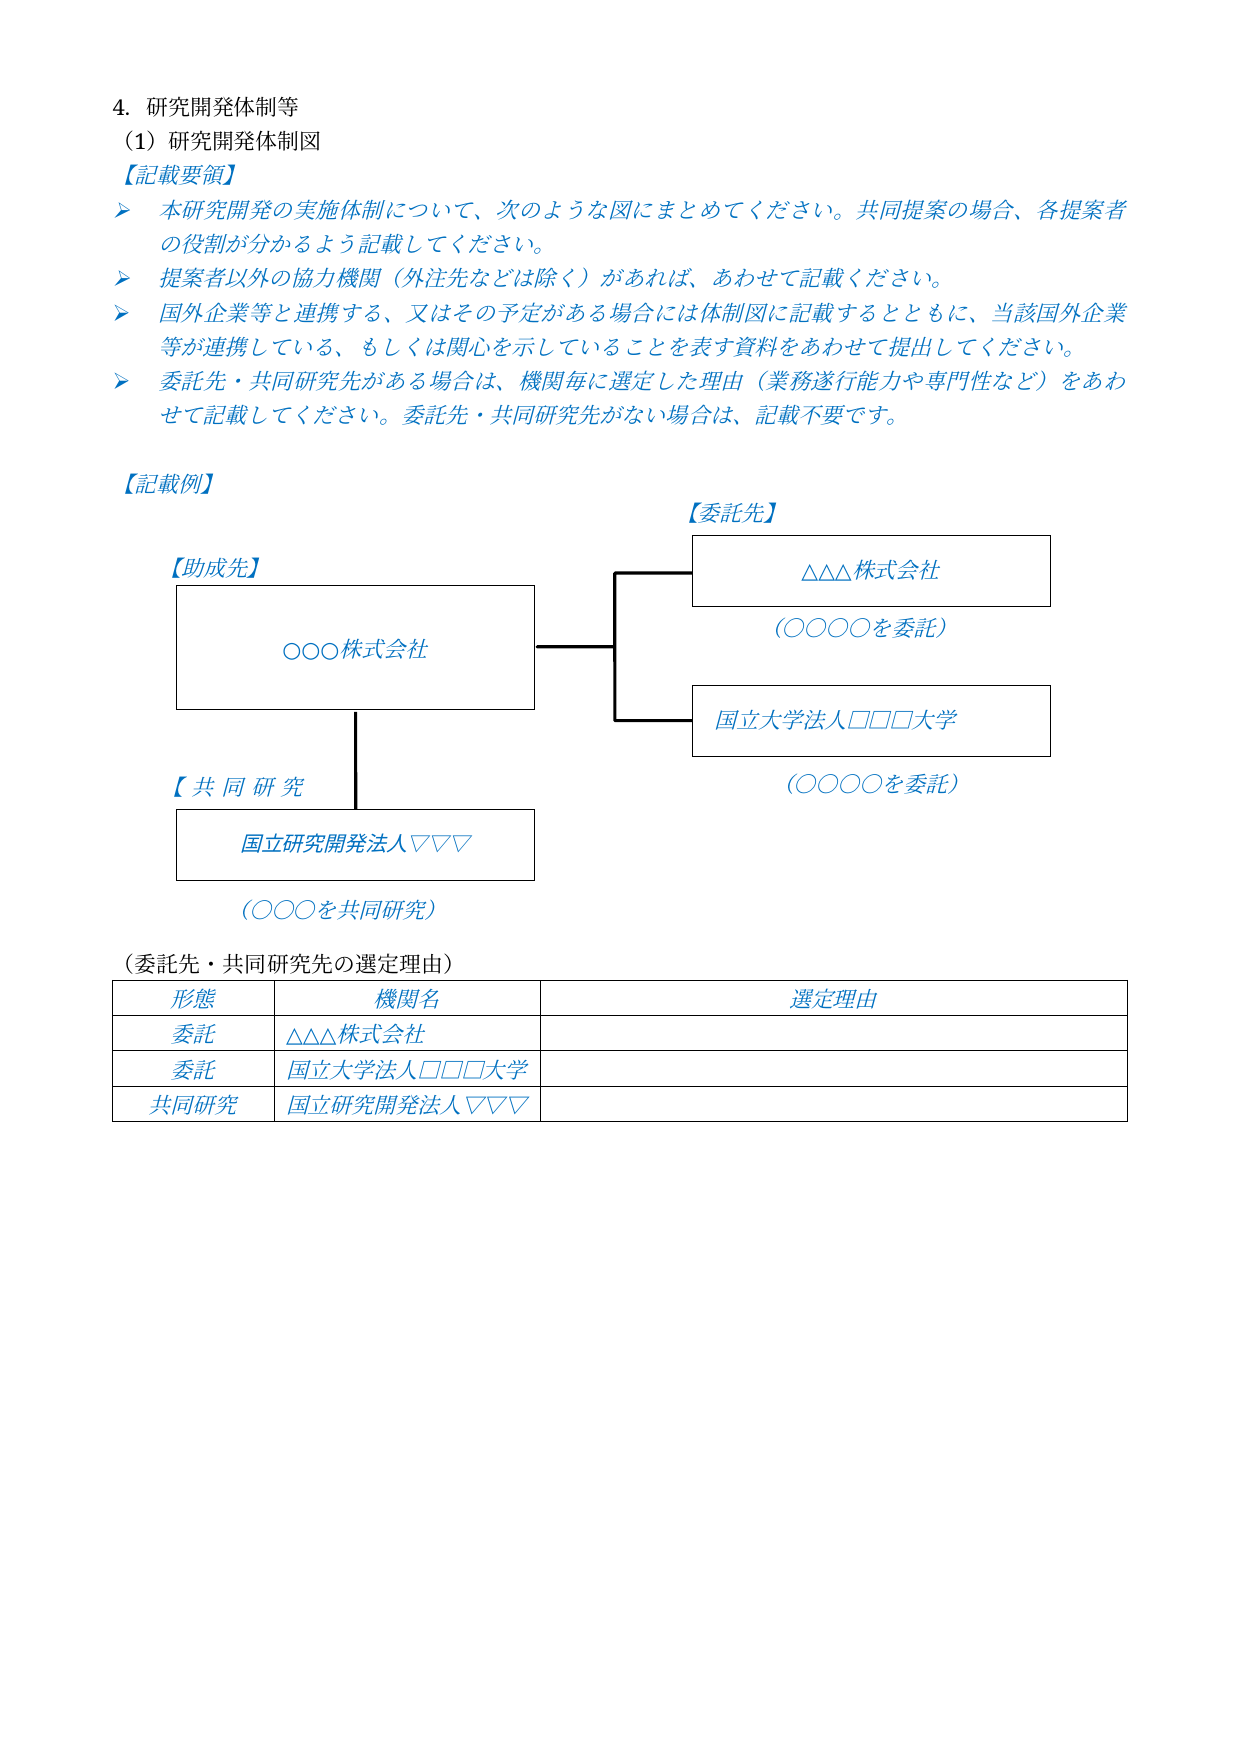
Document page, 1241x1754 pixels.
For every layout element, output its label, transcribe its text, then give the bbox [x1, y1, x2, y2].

table_cell [541, 1087, 1127, 1121]
table_header 機関名 [275, 981, 540, 1015]
table_cell 共同研究 [113, 1087, 274, 1121]
text 【記載例】 [112, 466, 1128, 500]
table_header 形態 [113, 981, 274, 1015]
text （1）研究開発体制図 [112, 123, 1128, 157]
list 国外企業等と連携する、又はその予定がある場合には体制図に記載するとともに、当該国外企業等が連携している、もしくは関心を示していることを表す資料をあわせて提出してください。 [112, 294, 1128, 363]
list 提案者以外の協力機関（外注先などは除く）があれば、あわせて記載ください。 [112, 260, 1128, 294]
list 本研究開発の実施体制について、次のような図にまとめてください。共同提案の場合、各提案者の役割が分かるよう記載してください。 [112, 192, 1128, 260]
table_cell 委託 [113, 1016, 274, 1050]
text 4．研究開発体制等 [112, 89, 1128, 123]
text （委託先・共同研究先の選定理由） [112, 946, 1128, 980]
table_cell 国立研究開発法人▽▽▽ [275, 1087, 540, 1121]
table_cell [541, 1016, 1127, 1050]
list 委託先・共同研究先がある場合は、機関毎に選定した理由（業務遂行能力や専門性など）をあわせて記載してください。委託先・共同研究先がない場合は、記載不要です。 [112, 363, 1128, 431]
table_cell 国立大学法人□□□大学 [275, 1051, 540, 1086]
table_cell 委託 [113, 1051, 274, 1086]
table_header 選定理由 [541, 981, 1127, 1015]
table_cell [541, 1051, 1127, 1086]
text 【記載要領】 [112, 157, 1128, 192]
table_cell △△△株式会社 [275, 1016, 540, 1050]
